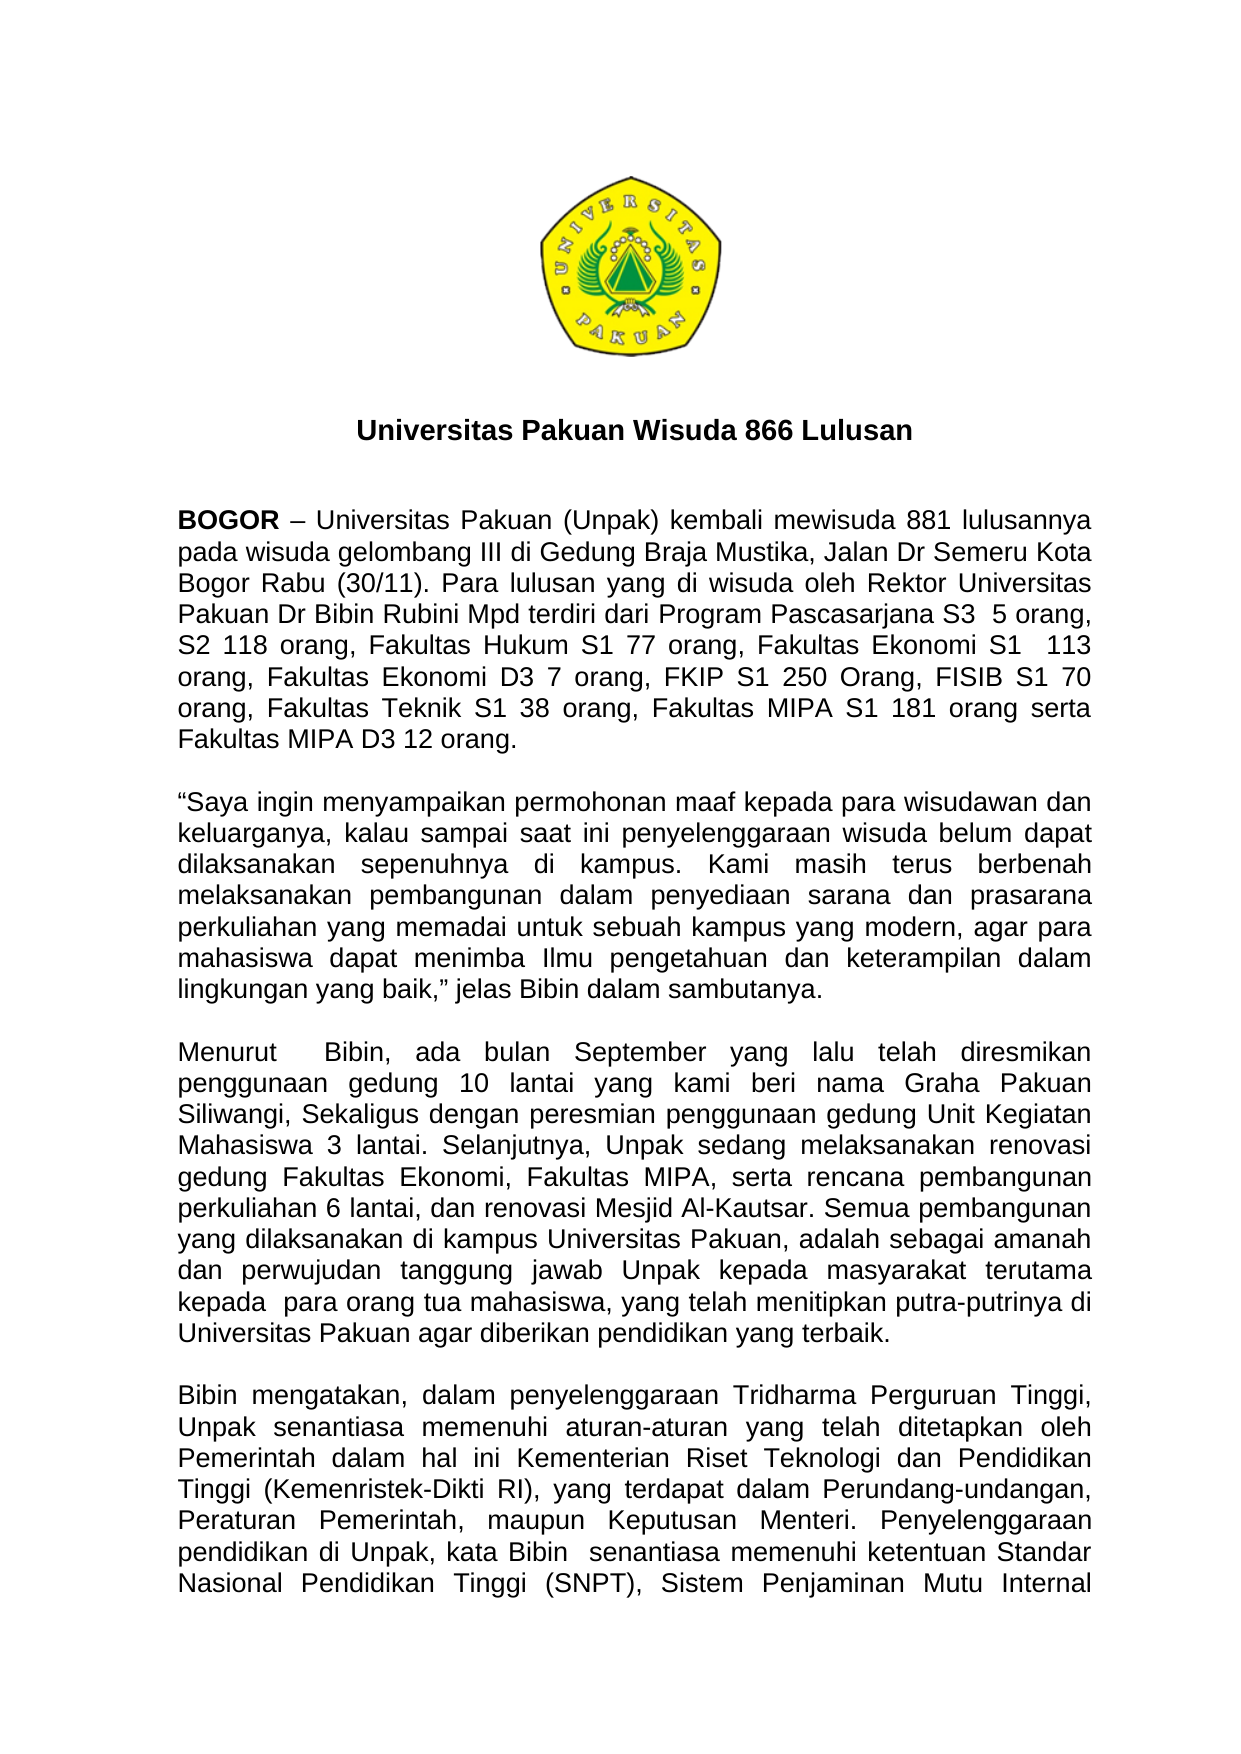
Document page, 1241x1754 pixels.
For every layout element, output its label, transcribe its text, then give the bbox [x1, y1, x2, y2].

text BOGOR – Universitas Pakuan (Unpak) kembali mewisuda 881 lulusannya pada wisuda gelombang III di Gedung Braja Mustika, Jalan Dr Semeru Kota Bogor Rabu (30/11). Para lulusan yang di wisuda oleh Rektor Universitas Pakuan Dr Bibin Rubini Mpd terdiri dari Program Pascasarjana S3 5 orang, S2 118 orang, Fakultas Hukum S1 77 orang, Fakultas Ekonomi S1 113 orang, Fakultas Ekonomi D3 7 orang, FKIP S1 250 Orang, FISIB S1 70 orang, Fakultas Teknik S1 38 orang, Fakultas MIPA S1 181 orang serta Fakultas MIPA D3 12 orang. [177, 504, 1092, 754]
text Universitas Pakuan Wisuda 866 Lulusan [177, 413, 1092, 447]
picture [540, 176, 722, 357]
text Menurut Bibin, ada bulan September yang lalu telah diresmikan penggunaan gedung 10 lantai yang kami beri nama Graha Pakuan Siliwangi, Sekaligus dengan peresmian penggunaan gedung Unit Kegiatan Mahasiswa 3 lantai. Selanjutnya, Unpak sedang melaksanakan renovasi gedung Fakultas Ekonomi, Fakultas MIPA, serta rencana pembangunan perkuliahan 6 lantai, dan renovasi Mesjid Al-Kautsar. Semua pembangunan yang dilaksanakan di kampus Universitas Pakuan, adalah sebagai amanah dan perwujudan tanggung jawab Unpak kepada masyarakat terutama kepada para orang tua mahasiswa, yang telah menitipkan putra-putrinya di Universitas Pakuan agar diberikan pendidikan yang terbaik. [177, 1036, 1092, 1348]
text “Saya ingin menyampaikan permohonan maaf kepada para wisudawan dan keluarganya, kalau sampai saat ini penyelenggaraan wisuda belum dapat dilaksanakan sepenuhnya di kampus. Kami masih terus berbenah melaksanakan pembangunan dalam penyediaan sarana dan prasarana perkuliahan yang memadai untuk sebuah kampus yang modern, agar para mahasiswa dapat menimba Ilmu pengetahuan dan keterampilan dalam lingkungan yang baik,” jelas Bibin dalam sambutanya. [177, 786, 1092, 1004]
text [177, 1379, 1092, 1598]
